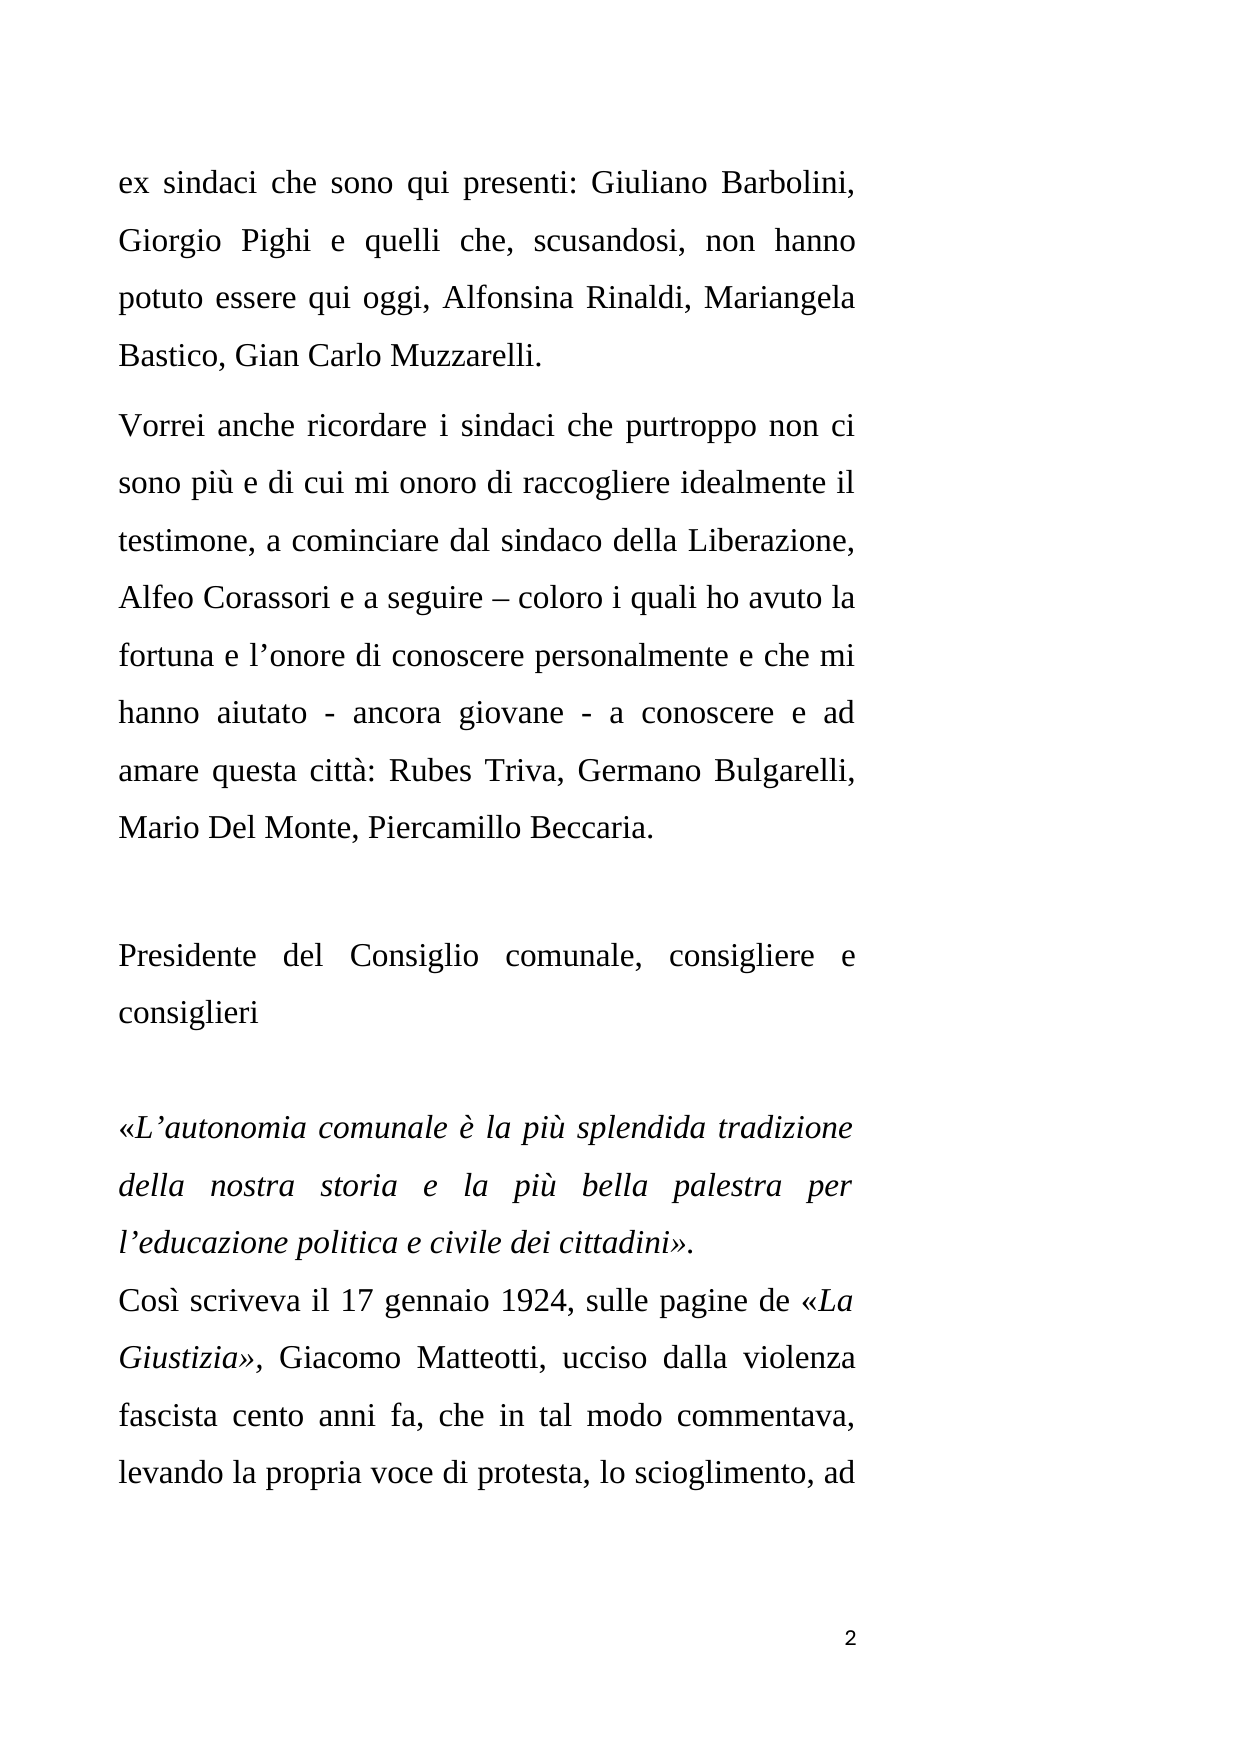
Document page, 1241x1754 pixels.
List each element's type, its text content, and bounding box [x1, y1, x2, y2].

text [118, 162, 856, 373]
text «L’autonomia comunale è la più splendida tradizione della nostra storia e la più bella palestra per l’educazione politica e civile dei cittadini». [118, 1107, 856, 1261]
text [118, 1280, 856, 1491]
text Presidente del Consiglio comunale, consigliere e consiglieri [118, 935, 856, 1031]
text Vorrei anche ricordare i sindaci che purtroppo non ci sono più e di cui mi onoro di raccogliere idealmente il testimone, a cominciare dal sindaco della Liberazione, Alfeo Corassori e a seguire – coloro i quali ho avuto la fortuna e l’onore di conoscere personalmente e che mi hanno aiutato - ancora giovane - a conoscere e ad amare questa città: Rubes Triva, Germano Bulgarelli, Mario Del Monte, Piercamillo Beccaria. [118, 405, 856, 846]
